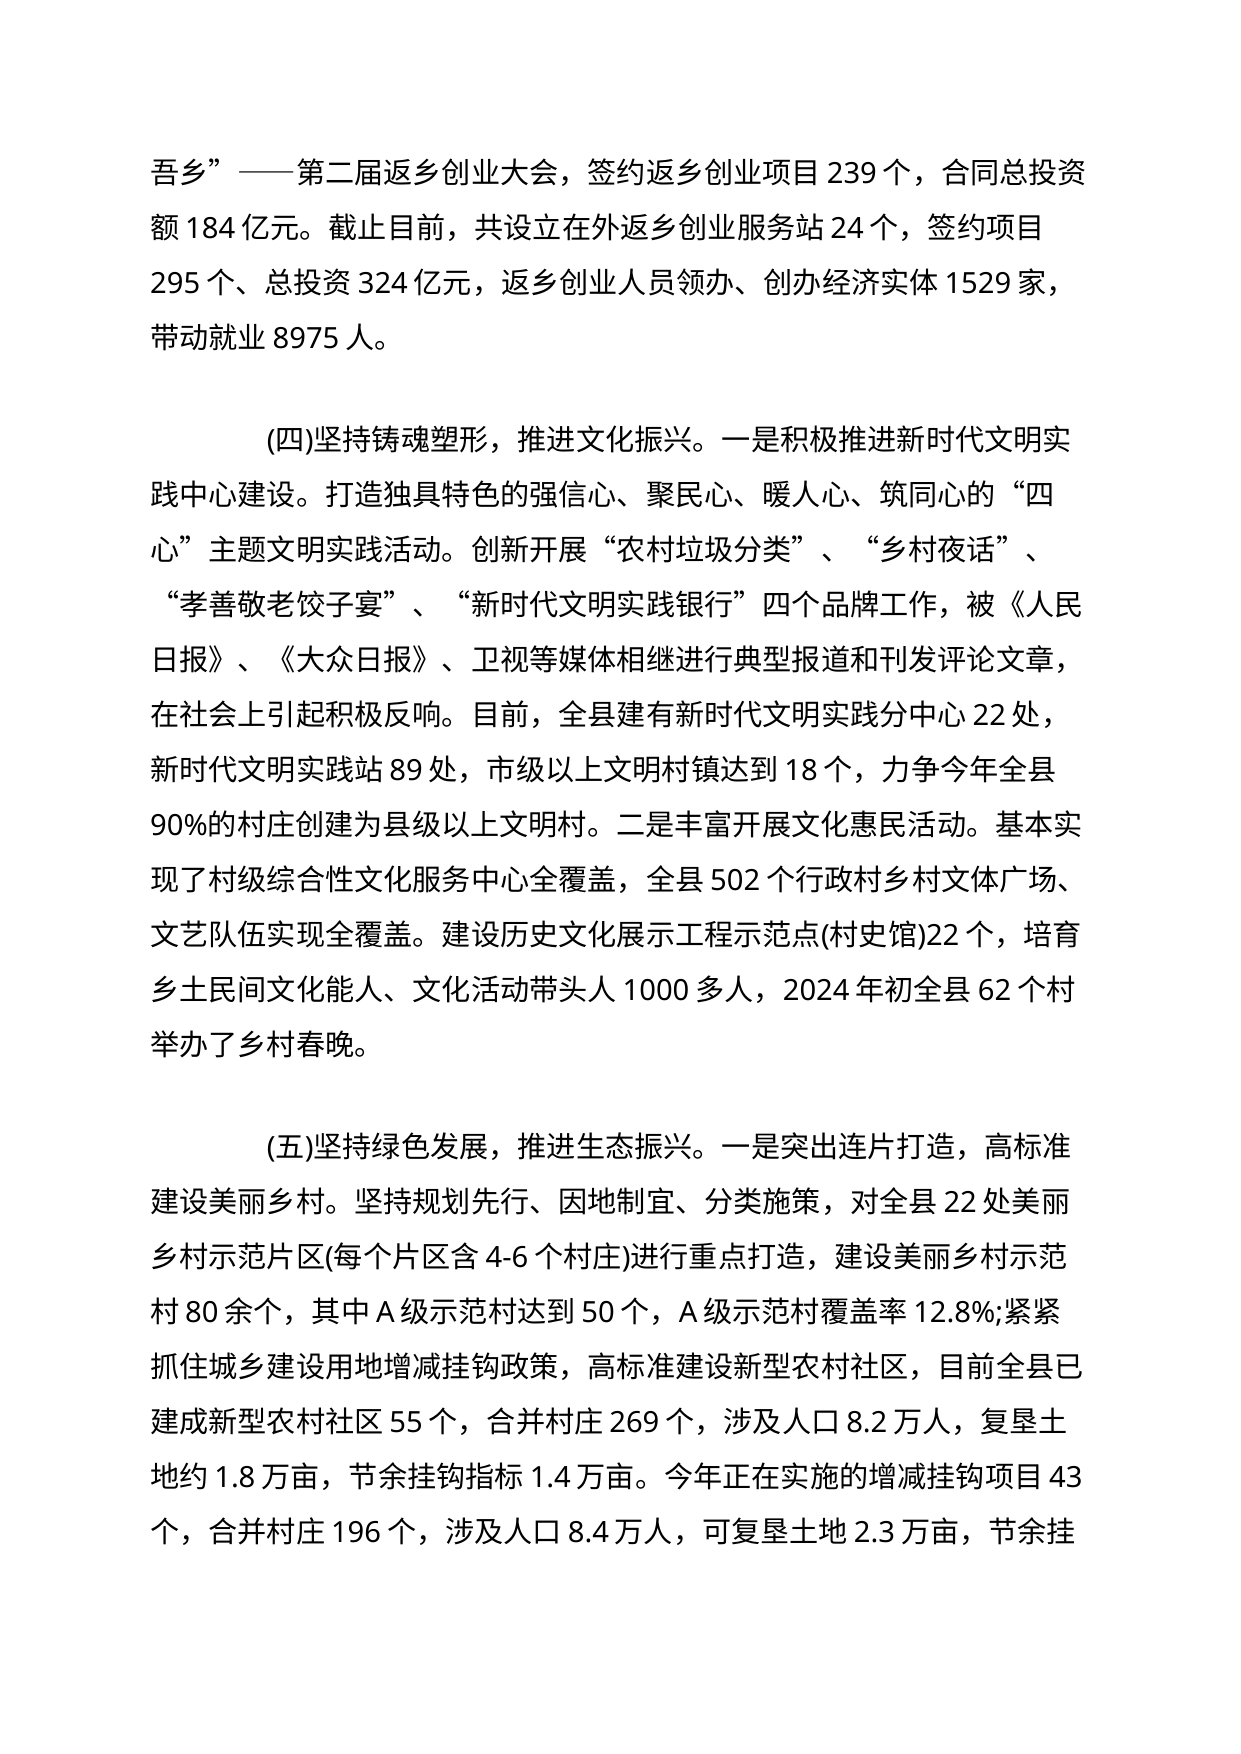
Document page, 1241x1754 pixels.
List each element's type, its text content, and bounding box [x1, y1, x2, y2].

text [150, 1123, 1090, 1551]
text (四)坚持铸魂塑形，推进文化振兴。一是积极推进新时代文明实践中心建设。打造独具特色的强信心、聚民心、暖人心、筑同心的“四心”主题文明实践活动。创新开展“农村垃圾分类”、“乡村夜话”、“孝善敬老饺子宴”、“新时代文明实践银行”四个品牌工作，被《人民日报》、《大众日报》、卫视等媒体相继进行典型报道和刊发评论文章，在社会上引起积极反响。目前，全县建有新时代文明实践分中心22处，新时代文明实践站89处，市级以上文明村镇达到18个，力争今年全县90%的村庄创建为县级以上文明村。二是丰富开展文化惠民活动。基本实现了村级综合性文化服务中心全覆盖，全县502个行政村乡村文体广场、文艺队伍实现全覆盖。建设历史文化展示工程示范点(村史馆)22个，培育乡土民间文化能人、文化活动带头人1000多人，2024年初全县62个村举办了乡村春晚。 [150, 417, 1090, 1064]
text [150, 150, 1090, 357]
